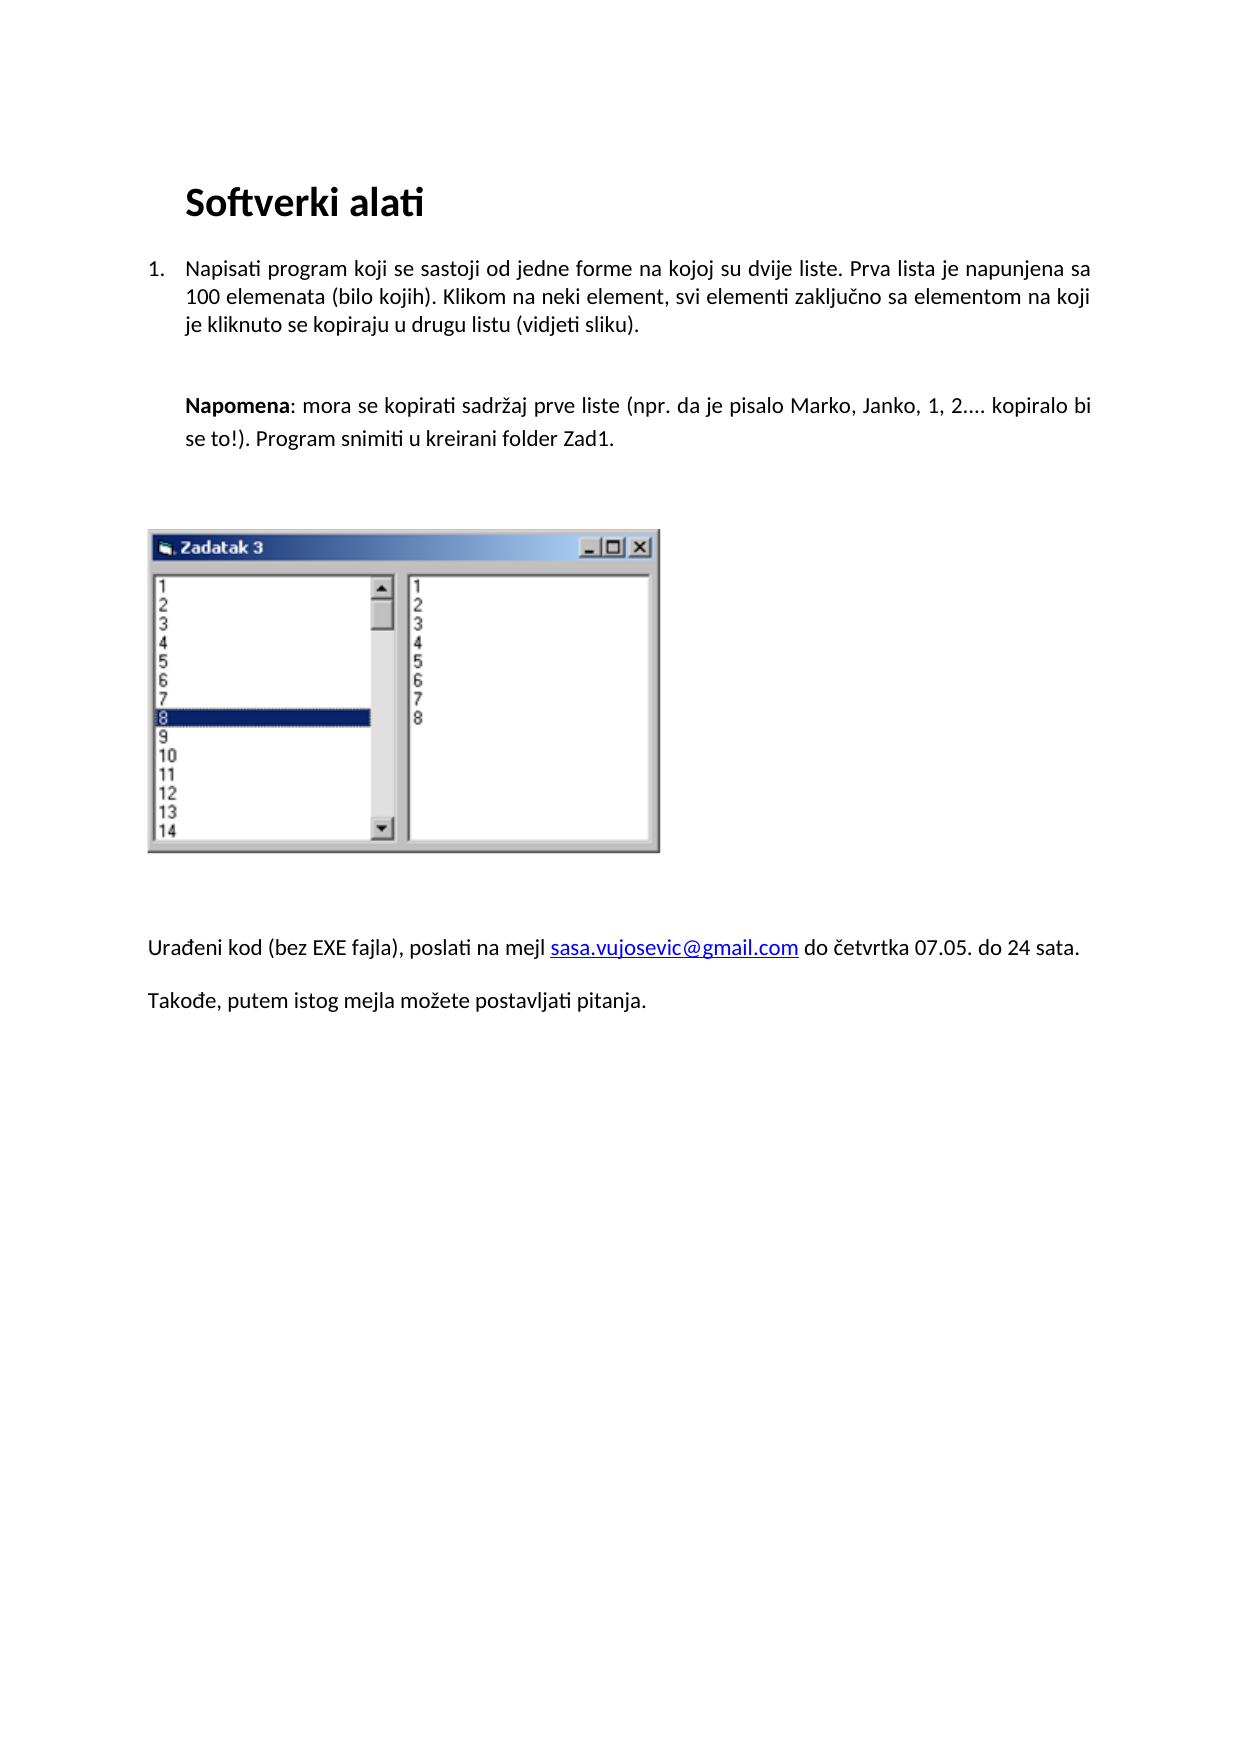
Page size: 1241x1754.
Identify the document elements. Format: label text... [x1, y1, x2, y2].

picture [147, 529, 662, 855]
text Napomena: mora se kopirati sadržaj prve liste (npr. da je pisalo Marko, Janko, 1, 2.... kopiralo bi se to!). Program snimiti u kreirani folder Zad1. [185, 392, 1093, 452]
list Napisati program koji se sastoji od jedne forme na kojoj su dvije liste. Prva lista je napunjena sa 100 elemenata (bilo kojih). Klikom na neki element, svi elementi zaključno sa elementom na koji je kliknuto se kopiraju u drugu listu (vidjeti sliku). [148, 254, 1093, 338]
text Takođe, putem istog mejla možete postavljati pitanja. [148, 986, 1093, 1014]
text Urađeni kod (bez EXE fajla), poslati na mejl sasa.vujosevic@gmail.com do četvrtka 07.05. do 24 sata. [148, 933, 1093, 961]
text Softverki alati [185, 176, 1093, 226]
